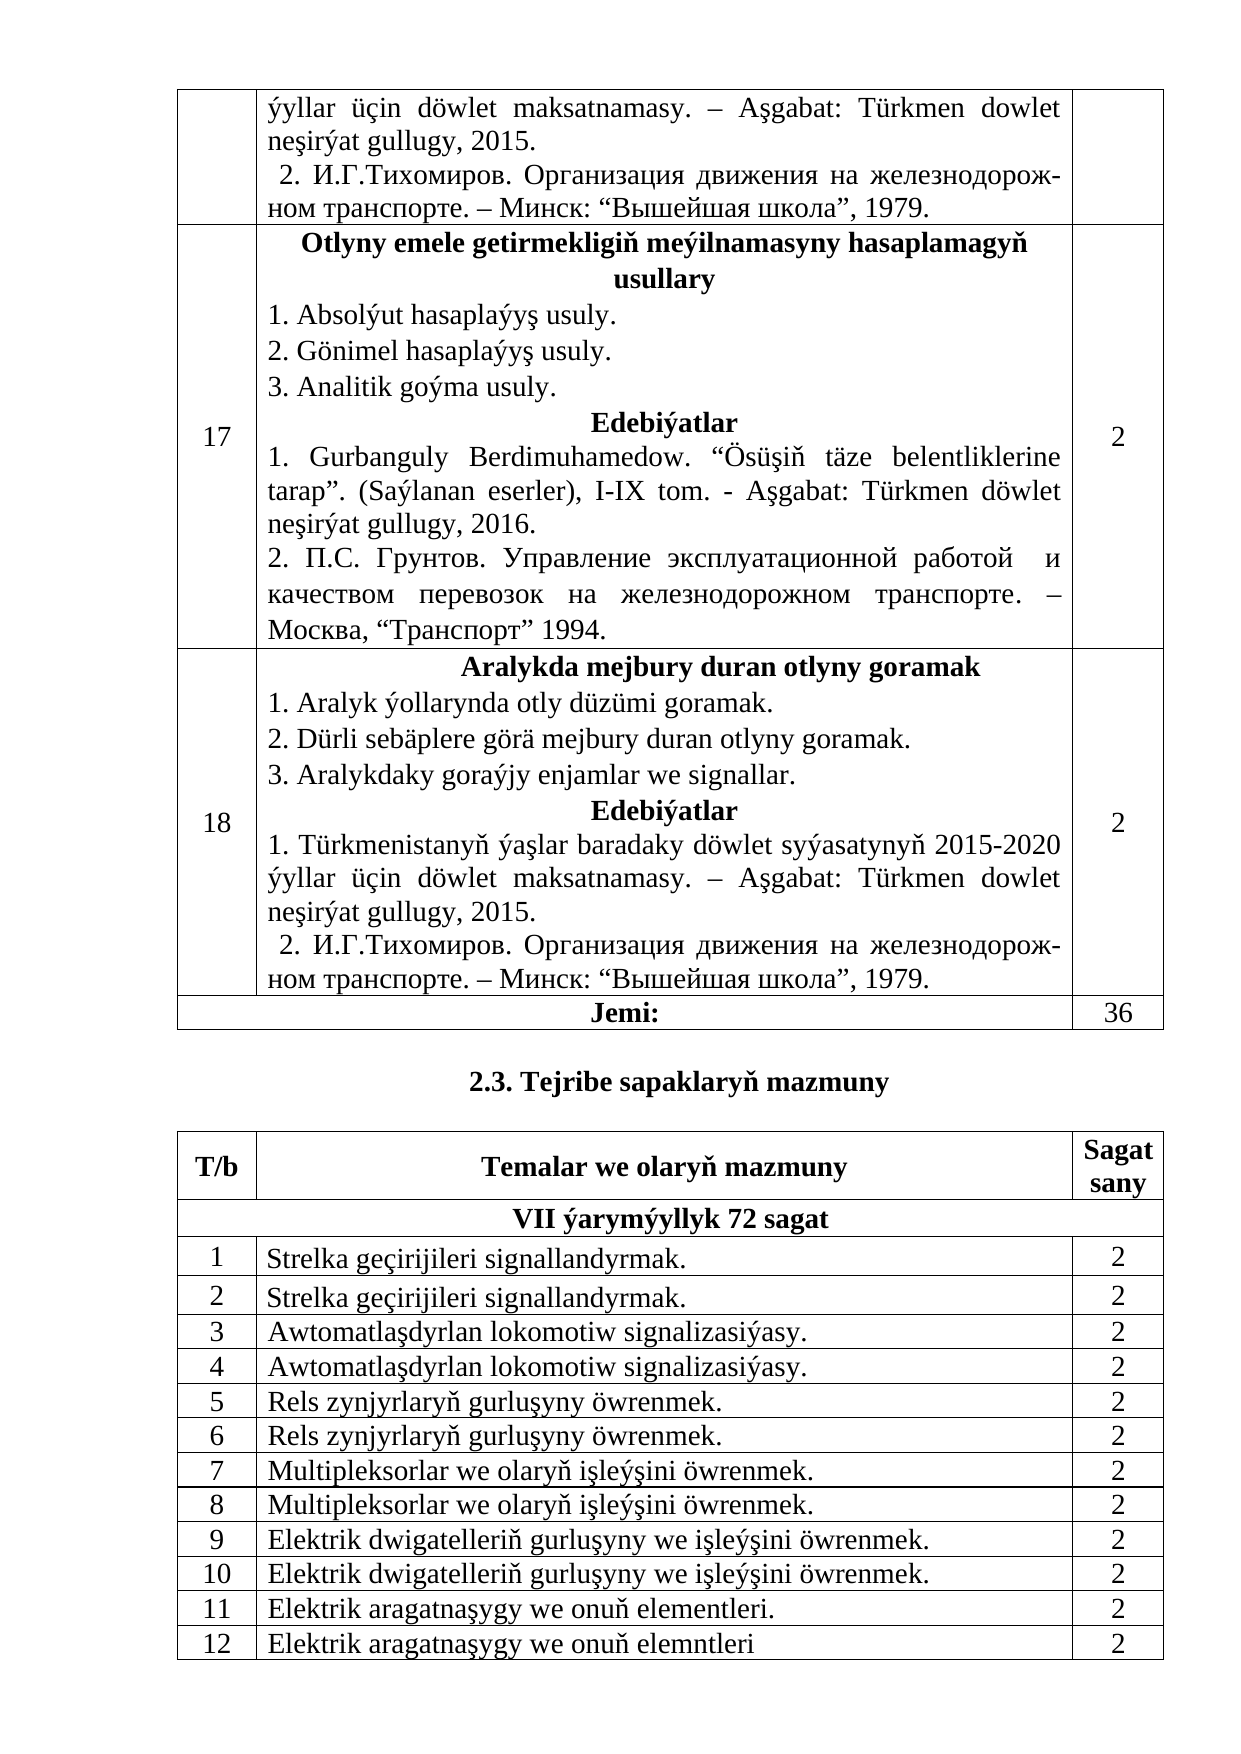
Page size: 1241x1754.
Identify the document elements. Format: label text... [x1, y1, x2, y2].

table_cell Elektrik dwigatelleriň gurluşyny we işleýşini öwrenmek. [257, 1522, 1072, 1556]
table_cell 2 [1073, 1276, 1163, 1313]
table_cell 1 [178, 1237, 256, 1275]
table_cell Elektrik dwigatelleriň gurluşyny we işleýşini öwrenmek. [257, 1557, 1072, 1590]
table_cell 2 [1073, 225, 1163, 648]
table_cell 2 [1073, 1237, 1163, 1275]
table_cell 9 [178, 1522, 256, 1556]
table_header Sagat sany [1073, 1132, 1163, 1199]
table_header Temalar we olaryň mazmuny [257, 1132, 1072, 1199]
table_cell 8 [178, 1488, 256, 1521]
table_cell 17 [178, 225, 256, 648]
table_cell 4 [178, 1349, 256, 1383]
table_cell 2 [1073, 1488, 1163, 1521]
table_cell 2 [1073, 90, 1163, 224]
table_cell 2 [1073, 1557, 1163, 1590]
table_cell Rels zynjyrlaryň gurluşyny öwrenmek. [257, 1418, 1072, 1452]
table_cell Strelka geçirijileri signallandyrmak. [257, 1237, 1072, 1275]
table_cell Awtomatlaşdyrlan lokomotiw signalizasiýasy. [257, 1349, 1072, 1383]
table_cell Jemi: [178, 996, 1072, 1029]
table_cell 18 [178, 649, 256, 994]
table_cell 2 [1073, 1626, 1163, 1659]
table_cell Elektrik aragatnaşygy we onuň elemntleri [257, 1626, 1072, 1659]
table_cell 11 [178, 1591, 256, 1625]
table_cell Elektrik aragatnaşygy we onuň elementleri. [257, 1591, 1072, 1625]
table_cell Strelka geçirijileri signallandyrmak. [257, 1276, 1072, 1313]
table_cell 6 [178, 1418, 256, 1452]
table_header T/b [178, 1132, 256, 1199]
table_cell Multipleksorlar we olaryň işleýşini öwrenmek. [257, 1488, 1072, 1521]
table_cell 10 [178, 1557, 256, 1590]
table_cell 12 [178, 1626, 256, 1659]
table_cell 16 [178, 90, 256, 224]
table_cell 5 [178, 1384, 256, 1417]
table_cell 2 [178, 1276, 256, 1313]
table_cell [257, 90, 1072, 224]
table_cell Otlyny emele getirmekligiň meýilnamasyny hasaplamagyň usullary 1. Absolýut hasaplaýyş usuly. 2. Gönimel hasaplaýyş usuly. 3. Analitik goýma usuly. Edebiýatlar 1. Gurbanguly Berdimuhamedow. “Ösüşiň täze belentliklerine tarap”. (Saýlanan eserler), I-IX tom. - Aşgabat: Türkmen döwlet neşirýat gullugy, 2016. 2. П.С. Грунтов. Управление эксплуатационной работой и качеством перевозок на железнодорожном транспорте. – Москва, “Транспорт” 1994. [257, 225, 1072, 648]
table_cell 2 [1073, 1418, 1163, 1452]
table_cell 2 [1073, 1384, 1163, 1417]
text 2.3. Tejribe sapaklaryň mazmuny [177, 1064, 1181, 1097]
table_cell Aralykda mejbury duran otlyny goramak 1. Aralyk ýollarynda otly düzümi goramak. 2. Dürli sebäplere görä mejbury duran otlyny goramak. 3. Aralykdaky goraýjy enjamlar we signallar. Edebiýatlar 1. Türkmenistanyň ýaşlar baradaky döwlet syýasatynyň 2015-2020 ýyllar üçin döwlet maksatnamasy. – Aşgabat: Türkmen dowlet neşirýat gullugy, 2015. 2. И.Г.Тихомиров. Организация движения на железнодорож-ном транспорте. – Минск: “Вышeйшая школа”, 1979. [257, 649, 1072, 994]
table_cell 3 [178, 1315, 256, 1348]
table_cell VII ýarymýyllyk 72 sagat [178, 1200, 1163, 1236]
table_cell 2 [1073, 1591, 1163, 1625]
table_cell 36 [1073, 996, 1163, 1029]
table_cell Awtomatlaşdyrlan lokomotiw signalizasiýasy. [257, 1315, 1072, 1348]
table_cell 2 [1073, 1315, 1163, 1348]
table_cell 2 [1073, 1522, 1163, 1556]
table_cell 2 [1073, 1453, 1163, 1486]
table_cell Rels zynjyrlaryň gurluşyny öwrenmek. [257, 1384, 1072, 1417]
table_cell 7 [178, 1453, 256, 1486]
table_cell Multipleksorlar we olaryň işleýşini öwrenmek. [257, 1453, 1072, 1486]
table_cell 2 [1073, 1349, 1163, 1383]
table_cell 2 [1073, 649, 1163, 994]
